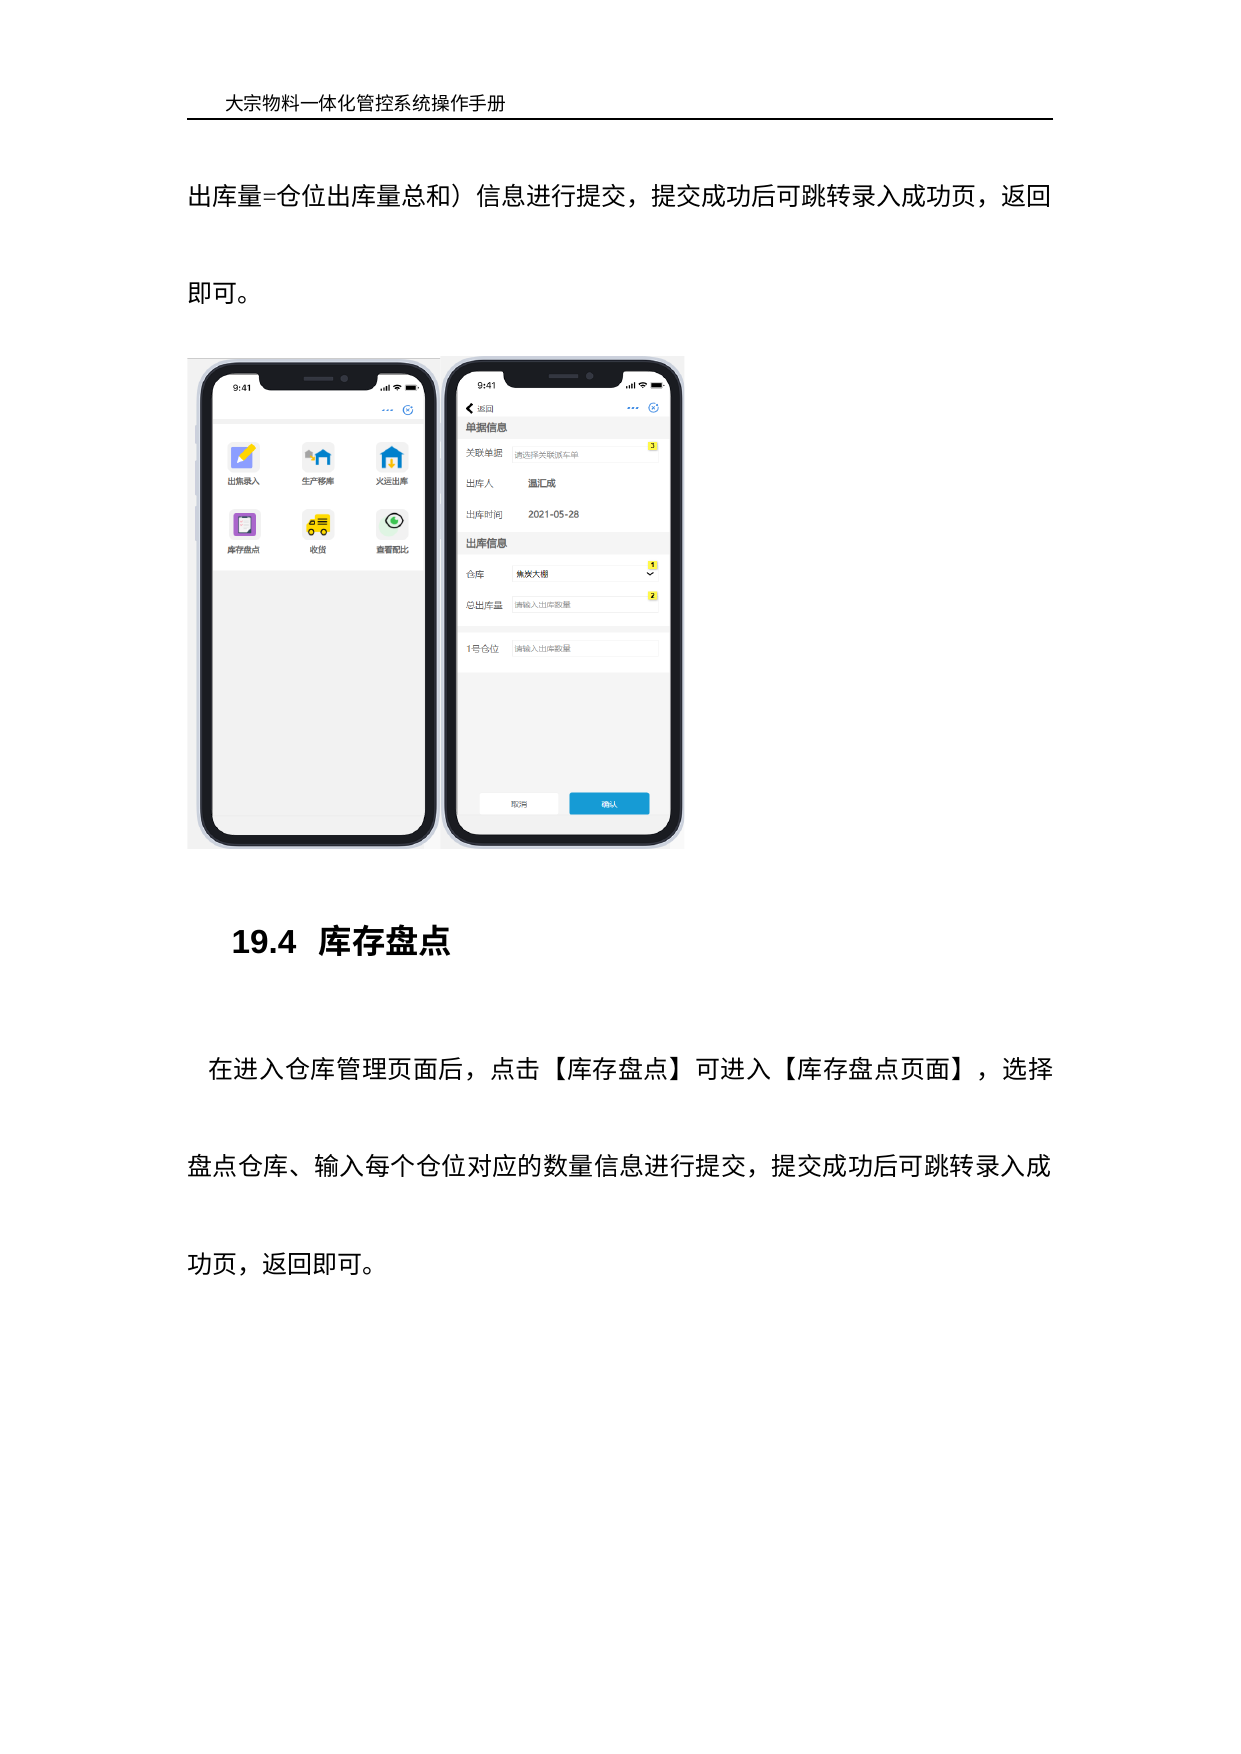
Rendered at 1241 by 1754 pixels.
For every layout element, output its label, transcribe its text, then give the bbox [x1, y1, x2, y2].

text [187, 162, 1053, 324]
subtitle 库存盘点 [231, 906, 1053, 971]
picture [187, 356, 685, 849]
text 在进入仓库管理页面后，点击【库存盘点】可进入【库存盘点页面】，选择盘点仓库、输入每个仓位对应的数量信息进行提交，提交成功后可跳转录入成功页，返回即可。 [187, 1035, 1053, 1295]
